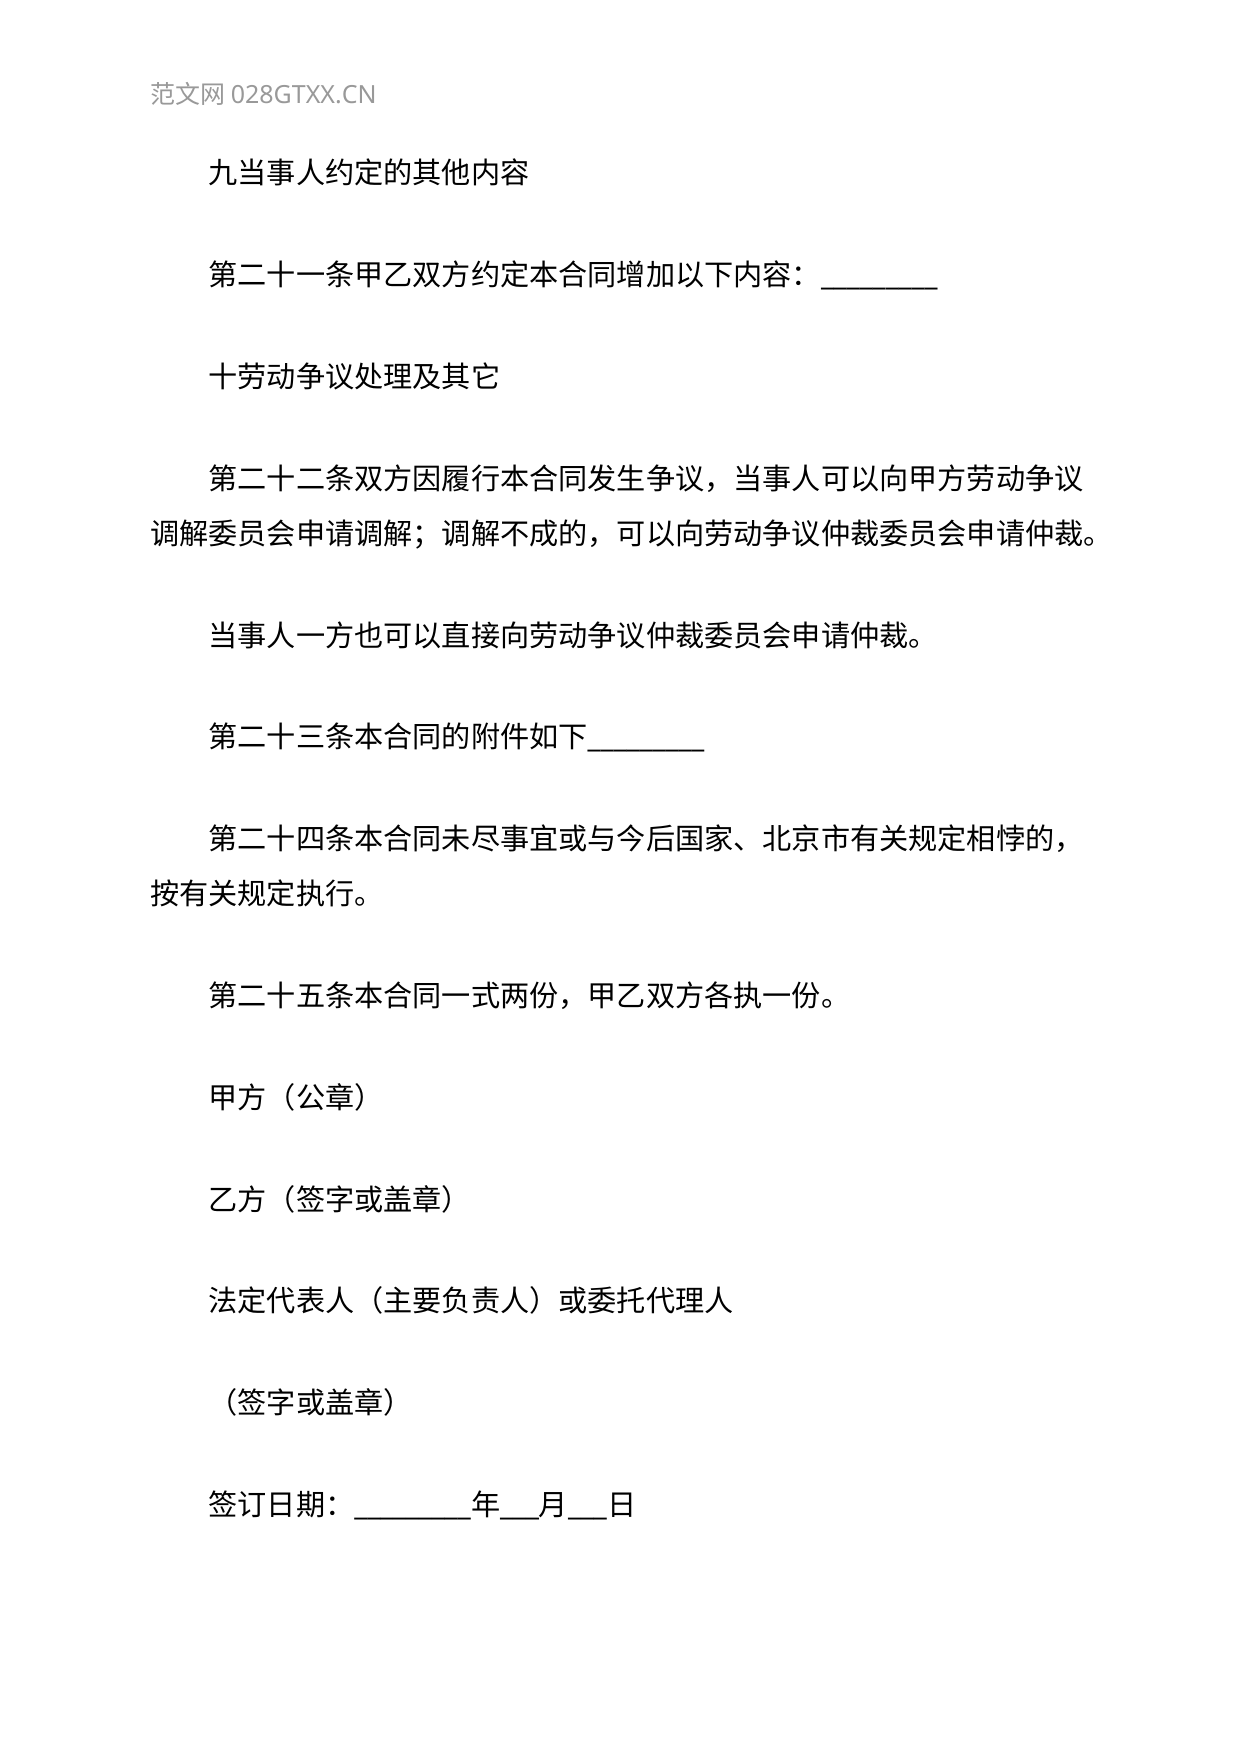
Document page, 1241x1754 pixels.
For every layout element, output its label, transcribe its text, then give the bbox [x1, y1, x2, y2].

text 甲方（公章） [150, 1074, 1090, 1117]
text 第二十二条双方因履行本合同发生争议，当事人可以向甲方劳动争议调解委员会申请调解；调解不成的，可以向劳动争议仲裁委员会申请仲裁。 [150, 456, 1090, 553]
text （签字或盖章） [150, 1380, 1090, 1422]
text 九当事人约定的其他内容 [150, 150, 1090, 192]
text 第二十四条本合同未尽事宜或与今后国家、北京市有关规定相悖的，按有关规定执行。 [150, 816, 1090, 913]
text 第二十五条本合同一式两份，甲乙双方各执一份。 [150, 973, 1090, 1015]
text 当事人一方也可以直接向劳动争议仲裁委员会申请仲裁。 [150, 612, 1090, 654]
text 法定代表人（主要负责人）或委托代理人 [150, 1278, 1090, 1320]
text 第二十一条甲乙双方约定本合同增加以下内容：_________ [150, 252, 1090, 294]
text 十劳动争议处理及其它 [150, 354, 1090, 396]
text 签订日期：_________年___月___日 [150, 1481, 1090, 1524]
text 乙方（签字或盖章） [150, 1176, 1090, 1218]
text 第二十三条本合同的附件如下_________ [150, 714, 1090, 756]
